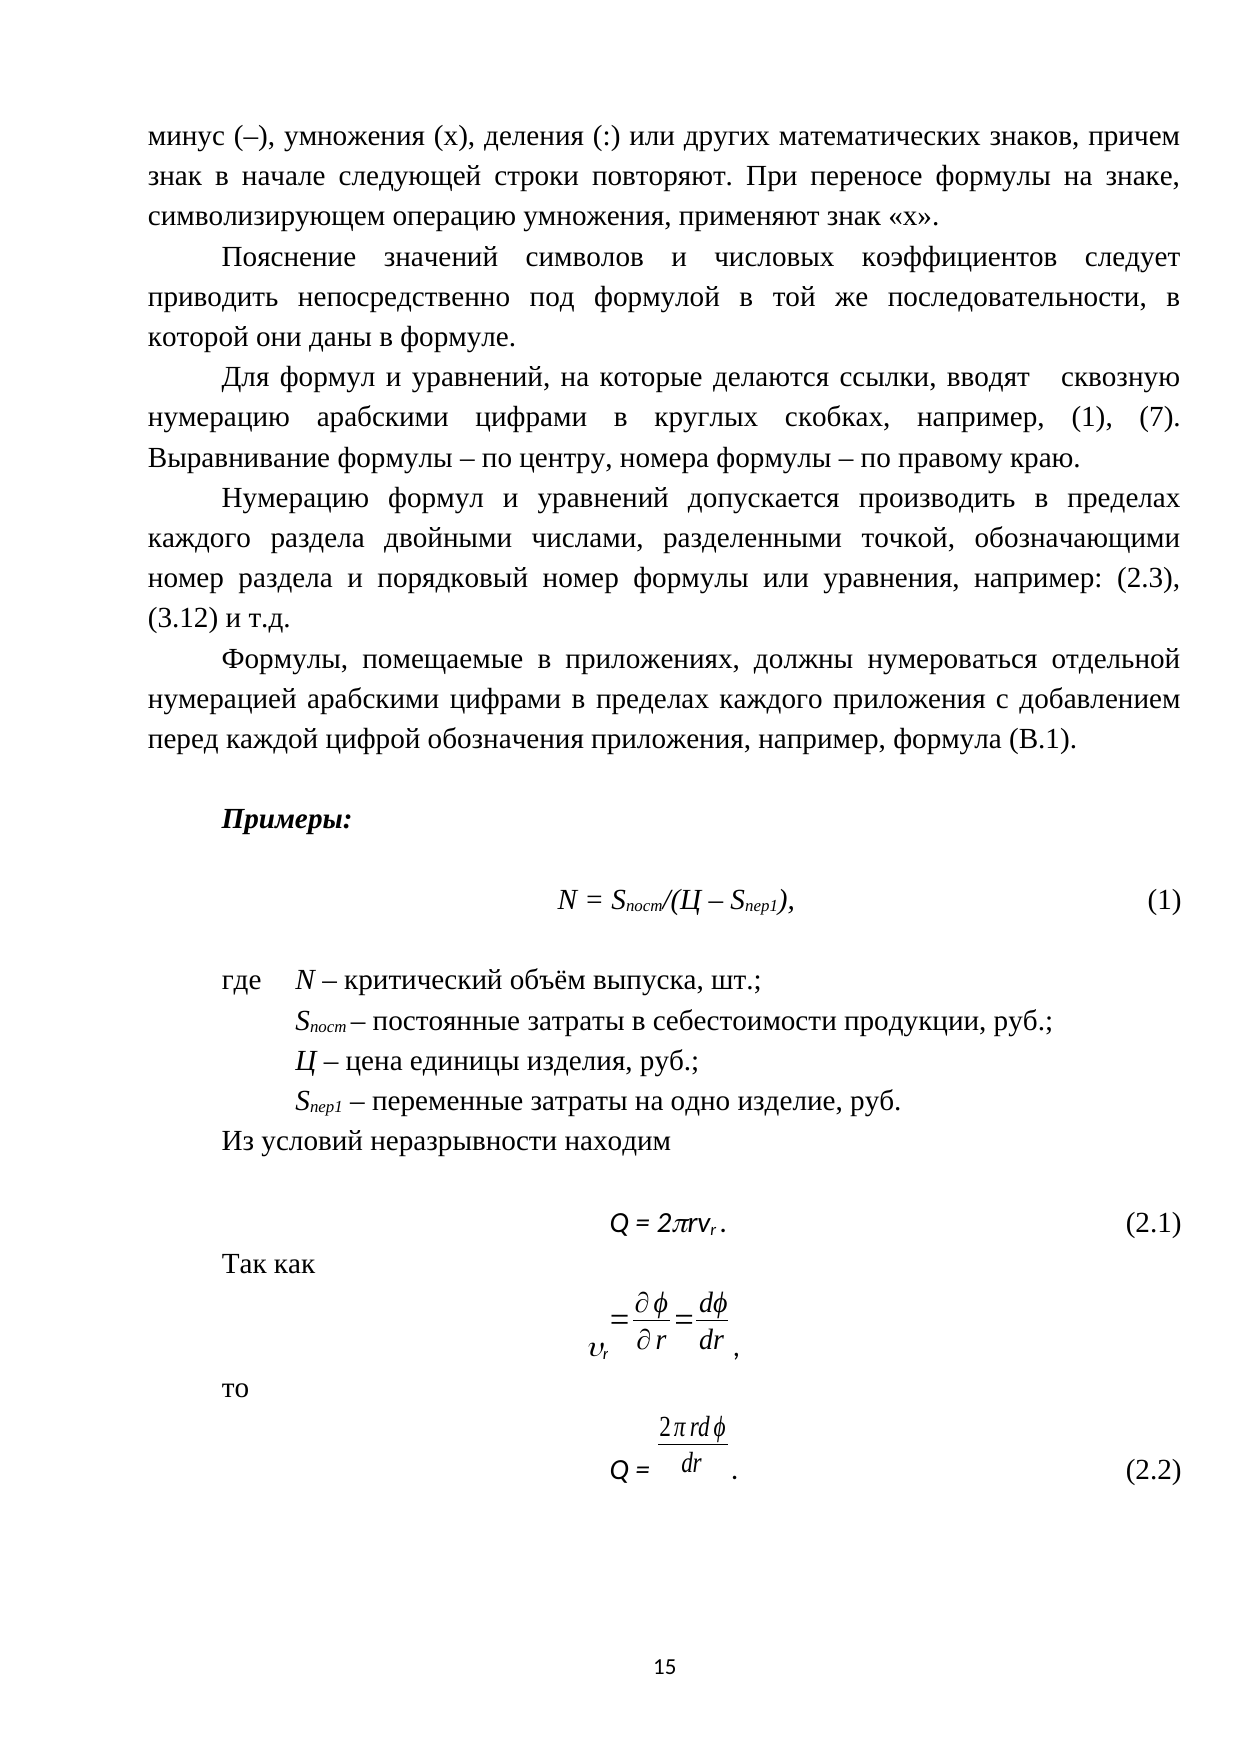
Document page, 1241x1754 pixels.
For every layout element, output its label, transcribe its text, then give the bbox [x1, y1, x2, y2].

text Из условий неразрывности находим [148, 1123, 1181, 1157]
text Q = 2rvr . (2.1) [148, 1204, 1181, 1239]
text Так как [148, 1246, 1181, 1280]
text Нумерацию формул и уравнений допускается производить в пределах каждого раздела двойными числами, разделенными точкой, обозначающими номер раздела и порядковый номер формулы или уравнения, например: (2.3), (3.12) и т.д. [148, 480, 1181, 634]
text N = Sпост/(Ц – Sпер1), (1) [148, 882, 1181, 916]
text Пояснение значений символов и числовых коэффициентов следует приводить непосредственно под формулой в той же последовательности, в которой они даны в формуле. [148, 239, 1181, 353]
text Q = . (2.2) [148, 1411, 1181, 1487]
text r, [148, 1287, 1181, 1363]
text Примеры: [148, 802, 1181, 835]
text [148, 118, 1181, 232]
text Для формул и уравнений, на которые делаются ссылки, вводят сквозную нумерацию арабскими цифрами в круглых скобках, например, (1), (7). Выравнивание формулы – по центру, номера формулы – по правому краю. [148, 359, 1181, 473]
text где N – критический объём выпуска, шт.; [148, 962, 1181, 996]
text Sпер1 – переменные затраты на одно изделие, руб. [221, 1083, 1181, 1117]
text Sпост – постоянные затраты в себестоимости продукции, руб.; [221, 1003, 1181, 1036]
text Формулы, помещаемые в приложениях, должны нумероваться отдельной нумерацией арабскими цифрами в пределах каждого приложения с добавлением перед каждой цифрой обозначения приложения, например, формула (В.1). [148, 641, 1181, 755]
text то [148, 1370, 1181, 1404]
text Ц – цена единицы изделия, руб.; [221, 1043, 1181, 1076]
